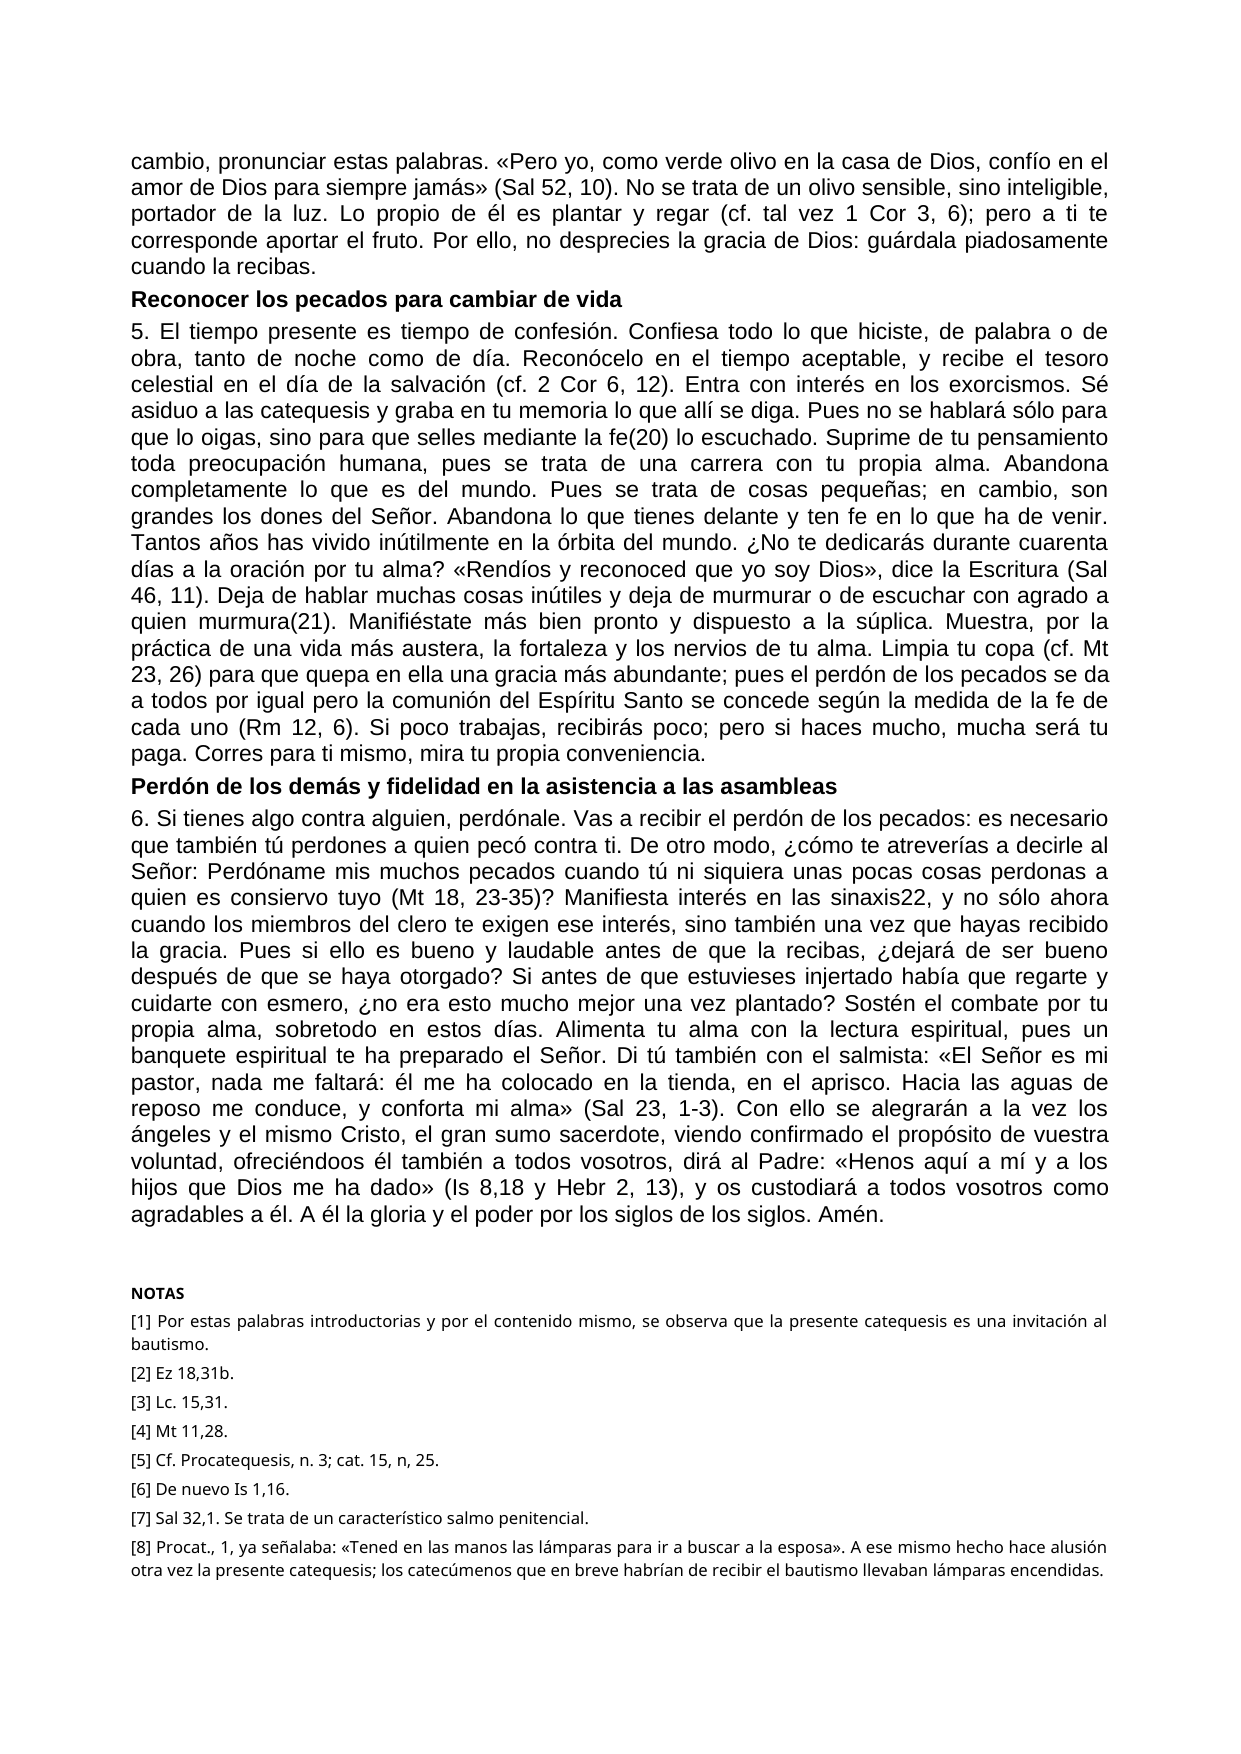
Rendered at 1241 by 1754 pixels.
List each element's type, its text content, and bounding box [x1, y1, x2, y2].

text NOTAS [131, 1282, 1109, 1304]
text [5] Cf. Procatequesis, n. 3; cat. 15, n, 25. [131, 1448, 1109, 1471]
text [3] Lc. 15,31. [131, 1391, 1109, 1413]
text Perdón de los demás y fidelidad en la asistencia a las asambleas [131, 773, 1109, 799]
text [6] De nuevo Is 1,16. [131, 1477, 1109, 1500]
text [131, 148, 1109, 279]
text 5. El tiempo presente es tiempo de confesión. Confiesa todo lo que hiciste, de palabra o de obra, tanto de noche como de día. Reconócelo en el tiempo aceptable, y recibe el tesoro celestial en el día de la salvación (cf. ). Entra con interés en los exorcismos. Sé asiduo a las catequesis y graba en tu memoria lo que allí se diga. Pues no se hablará sólo para que lo oigas, sino para que selles mediante la fe(20) lo escuchado. Suprime de tu pensamiento toda preocupación humana, pues se trata de una carrera con tu propia alma. Abandona completamente lo que es del mundo. Pues se trata de cosas pequeñas; en cambio, son grandes los dones del Señor. Abandona lo que tienes delante y ten fe en lo que ha de venir. Tantos años has vivido inútilmente en la órbita del mundo. ¿No te dedicarás durante cuarenta días a la oración por tu alma? «Rendíos y reconoced que yo soy Dios», dice (Sal 46, 11). Deja de hablar muchas cosas inútiles y deja de murmurar o de escuchar con agrado a quien murmura(21). Manifiéstate más bien pronto y dispuesto a la súplica. Muestra, por la práctica de una vida más austera, la fortaleza y los nervios de tu alma. Limpia tu copa (cf. ) para que quepa en ella una gracia más abundante; pues el perdón de los pecados se da a todos por igual pero la comunión del Espíritu Santo se concede según la medida de la fe de cada uno (Rm 12, 6). Si poco trabajas, recibirás poco; pero si haces mucho, mucha será tu paga. Corres para ti mismo, mira tu propia conveniencia. [131, 318, 1109, 766]
text [1] Por estas palabras introductorias y por el contenido mismo, se observa que la presente catequesis es una invitación al bautismo. [131, 1310, 1109, 1355]
text 6. Si tienes algo contra alguien, perdónale. Vas a recibir el perdón de los pecados: es necesario que también tú perdones a quien pecó contra ti. De otro modo, ¿cómo te atreverías a decirle al Señor: Perdóname mis muchos pecados cuando tú ni siquiera unas pocas cosas perdonas a quien es consiervo tuyo (Mt 18, 23-35)? Manifiesta interés en las sinaxis22, y no sólo ahora cuando los miembros del clero te exigen ese interés, sino también una vez que hayas recibido la gracia. Pues si ello es bueno y laudable antes de que la recibas, ¿dejará de ser bueno después de que se haya otorgado? Si antes de que estuvieses injertado había que regarte y cuidarte con esmero, ¿no era esto mucho mejor una vez plantado? Sostén el combate por tu propia alma, sobretodo en estos días. Alimenta tu alma con la lectura espiritual, pues un banquete espiritual te ha preparado el Señor. Di tú también con el salmista: «El Señor es mi pastor, nada me faltará: él me ha colocado en la tienda, en el aprisco. Hacia las aguas de reposo me conduce, y conforta mi alma» (Sal 23, 1-3). Con ello se alegrarán a la vez los ángeles y el mismo Cristo, el gran sumo sacerdote, viendo confirmado el propósito de vuestra voluntad, ofreciéndoos él también a todos vosotros, dirá al Padre: «Henos aquí a mí y a los hijos que Dios me ha dado» (Is 8,18 y Hebr 2, 13), y os custodiará a todos vosotros como agradables a él. A él la gloria y el poder por los siglos de los siglos. Amén. [131, 805, 1109, 1227]
text [7] Sal 32,1. Se trata de un característico salmo penitencial. [131, 1506, 1109, 1529]
text [4] . [131, 1419, 1109, 1442]
text [8] Procat., 1, ya señalaba: «Tened en las manos las lámparas para ir a buscar a la esposa». A ese mismo hecho hace alusión otra vez la presente catequesis; los catecúmenos que en breve habrían de recibir el bautismo llevaban lámparas encendidas. [131, 1535, 1109, 1581]
text Reconocer los pecados para cambiar de vida [131, 286, 1109, 312]
text [2] Ez 18,31b. [131, 1362, 1109, 1384]
